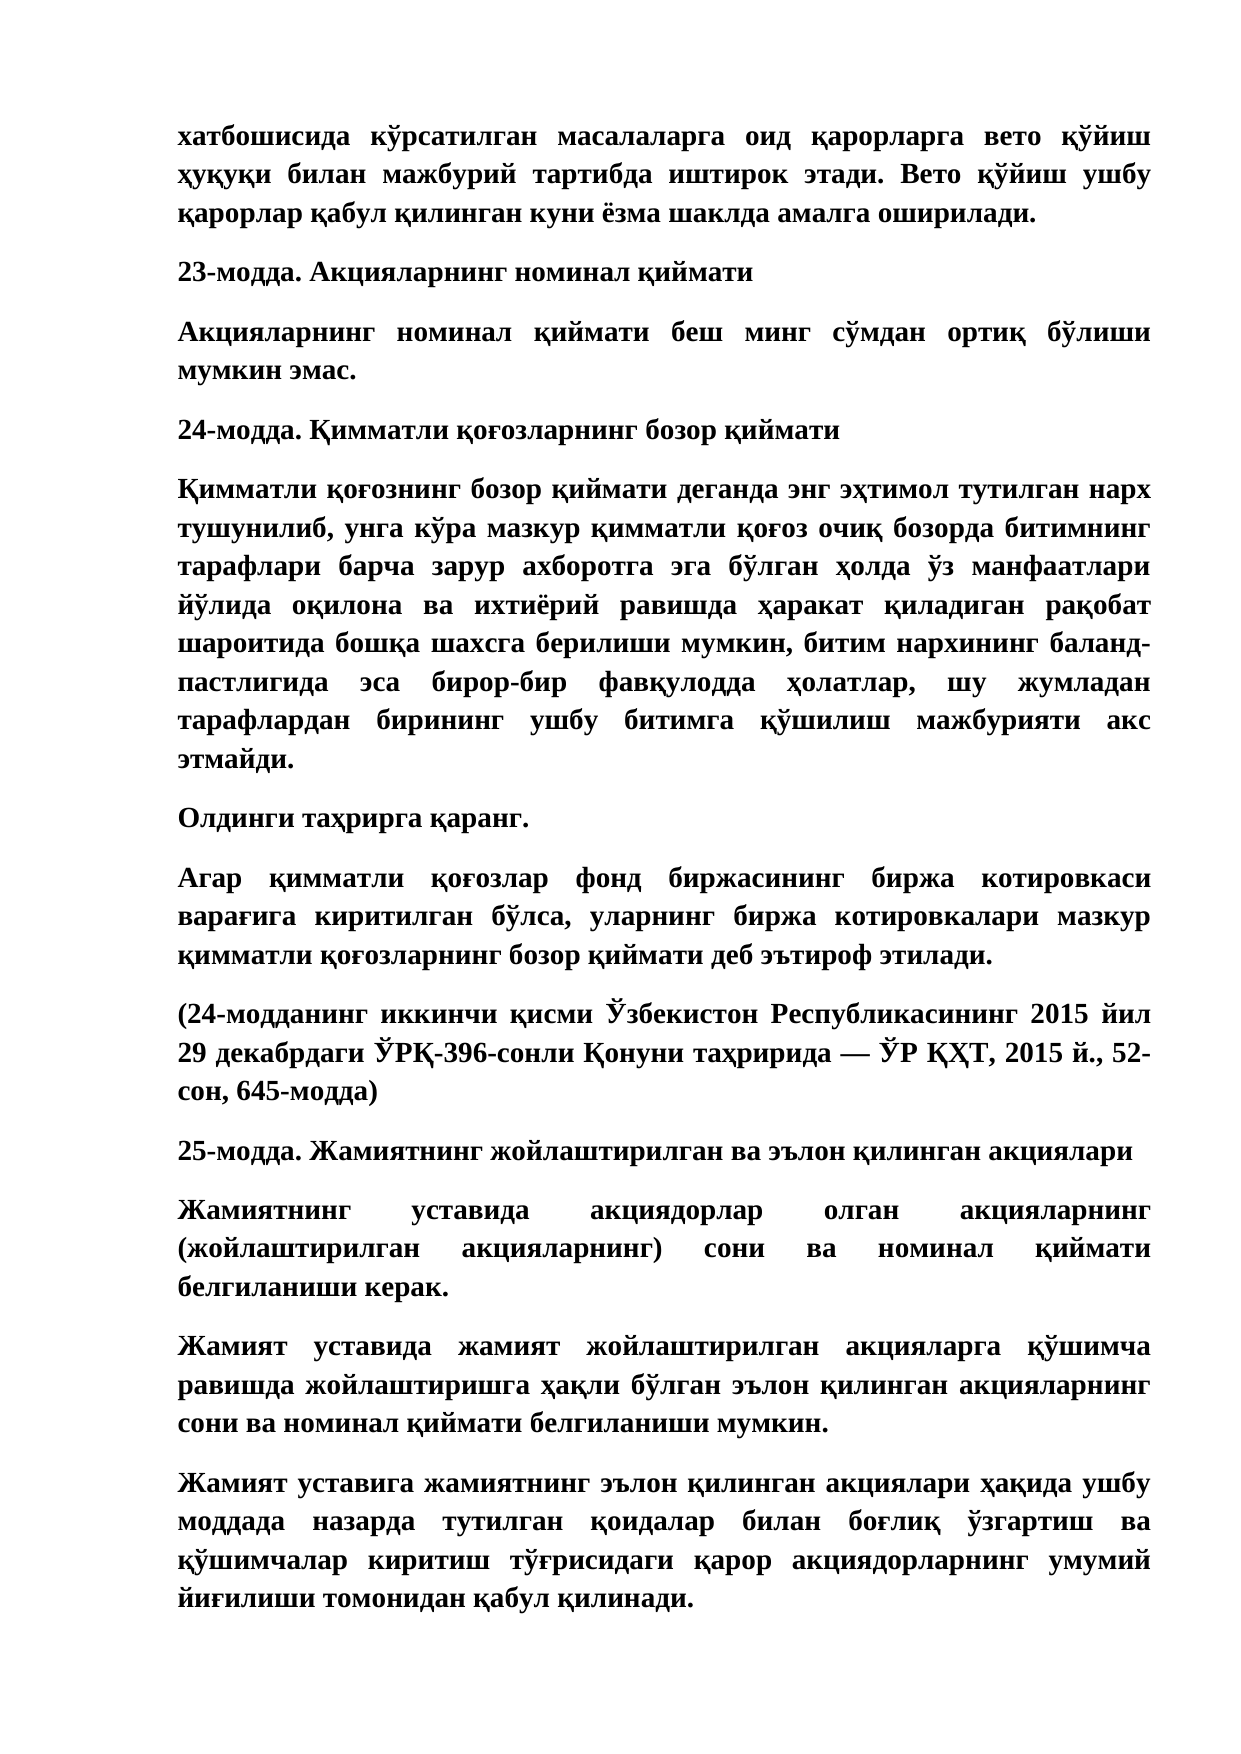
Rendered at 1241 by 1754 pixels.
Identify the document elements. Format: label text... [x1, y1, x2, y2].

text 25-модда. Жамиятнинг жойлаштирилган ва эълон қилинган акциялари [177, 1133, 1152, 1166]
text Жамият уставига жамиятнинг эълон қилинган акциялари ҳақида ушбу моддада назарда тутилган қоидалар билан боғлиқ ўзгартиш ва қўшимчалар киритиш тўғрисидаги қарор акциядорларнинг умумий йиғилиши томонидан қабул қилинади. [177, 1465, 1152, 1614]
text Жамият уставида жамият жойлаштирилган акцияларга қўшимча равишда жойлаштиришга ҳақли бўлган эълон қилинган акцияларнинг сони ва номинал қиймати белгиланиши мумкин. [177, 1328, 1152, 1439]
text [177, 118, 1152, 229]
text 24-модда. Қимматли қоғозларнинг бозор қиймати [177, 412, 1152, 445]
text (24-модданинг иккинчи қисми Ўзбекистон Республикасининг 2015 йил 29 декабрдаги ЎРҚ-396-сонли Қонуни таҳририда — ЎР ҚҲТ, 2015 й., 52-сон, 645-модда) [177, 996, 1152, 1107]
text Жамиятнинг уставида акциядорлар олган акцияларнинг (жойлаштирилган акцияларнинг) сони ва номинал қиймати белгиланиши керак. [177, 1192, 1152, 1303]
text Олдинги таҳрирга қаранг. [177, 800, 1152, 834]
text 23-модда. Акцияларнинг номинал қиймати [177, 254, 1152, 288]
text Агар қимматли қоғозлар фонд биржасининг биржа котировкаси варағига киритилган бўлса, уларнинг биржа котировкалари мазкур қимматли қоғозларнинг бозор қиймати деб эътироф этилади. [177, 860, 1152, 970]
text Акцияларнинг номинал қиймати беш минг сўмдан ортиқ бўлиши мумкин эмас. [177, 314, 1152, 386]
text Қимматли қоғознинг бозор қиймати деганда энг эҳтимол тутилган нарх тушунилиб, унга кўра мазкур қимматли қоғоз очиқ бозорда битимнинг тарафлари барча зарур ахборотга эга бўлган ҳолда ўз манфаатлари йўлида оқилона ва ихтиёрий равишда ҳаракат қиладиган рақобат шароитида бошқа шахсга берилиши мумкин, битим нархининг баланд-пастлигида эса бирор-бир фавқулодда ҳолатлар, шу жумладан тарафлардан бирининг ушбу битимга қўшилиш мажбурияти акс этмайди. [177, 471, 1152, 774]
